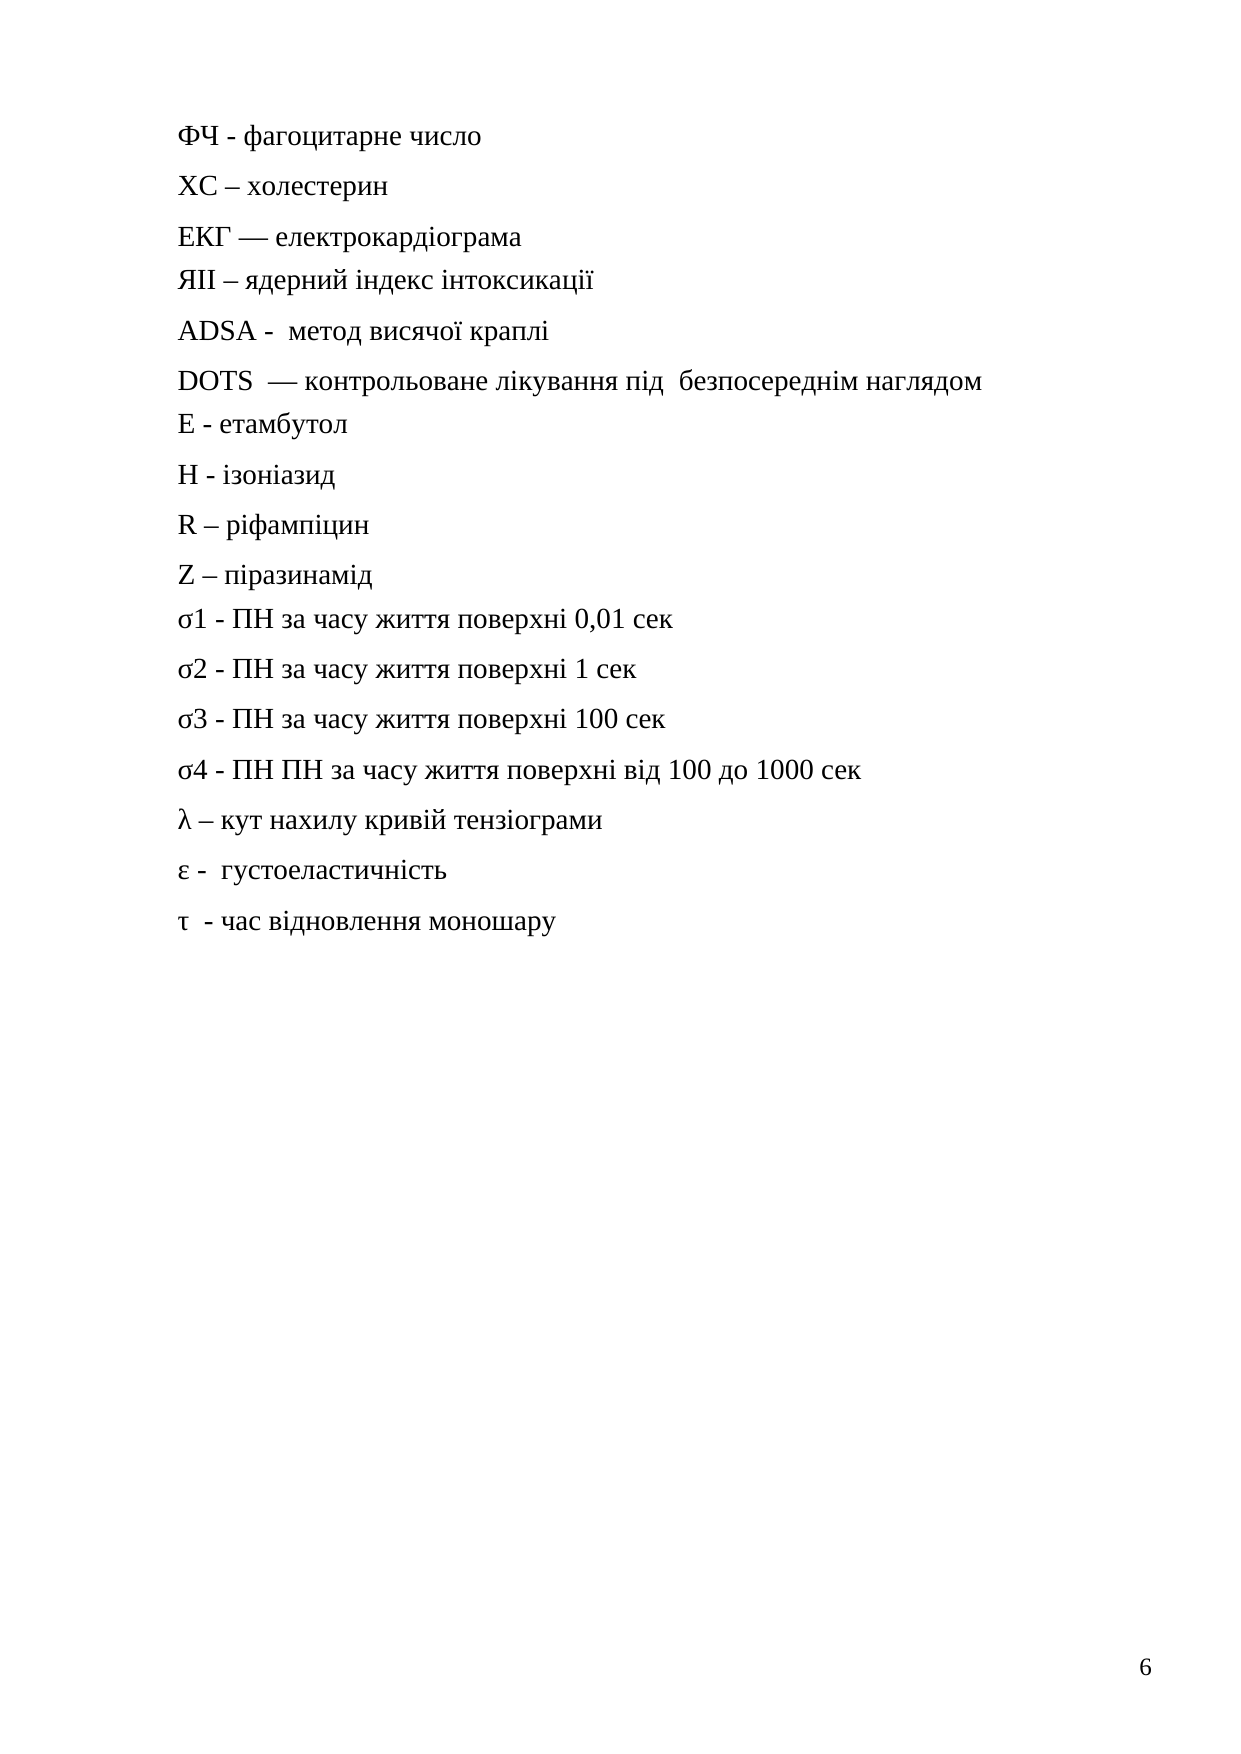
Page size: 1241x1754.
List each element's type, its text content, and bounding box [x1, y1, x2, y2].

text E - етамбутол [177, 406, 1152, 440]
text Н - ізоніазид [177, 457, 1152, 490]
text λ – кут нахилу кривій тензіограми [177, 802, 1152, 836]
text ЯІІ – ядерний індекс інтоксикації [177, 262, 1152, 296]
text σ3 - ПН за часу життя поверхні 100 сек [177, 702, 1152, 735]
text σ4 - ПН ПН за часу життя поверхні від 100 до 1000 сек [177, 752, 1152, 785]
text DOTS — контрольоване лікування під безпосереднім наглядом [177, 363, 1152, 396]
text ADSA - метод висячої краплі [177, 313, 1152, 346]
text R – ріфампіцин [177, 507, 1152, 541]
text ФЧ - фагоцитарне число [177, 118, 1152, 152]
text Z – піразинамід [177, 557, 1152, 591]
text σ1 - ПН за часу життя поверхні 0,01 сек [177, 601, 1152, 634]
text ХС – холестерин [177, 168, 1152, 202]
text τ - час відновлення моношару [177, 903, 1152, 936]
text ЕКГ — електрокардіограма [177, 219, 1152, 252]
text σ2 - ПН за часу життя поверхні 1 сек [177, 651, 1152, 685]
text ε - густоеластичність [177, 852, 1152, 886]
